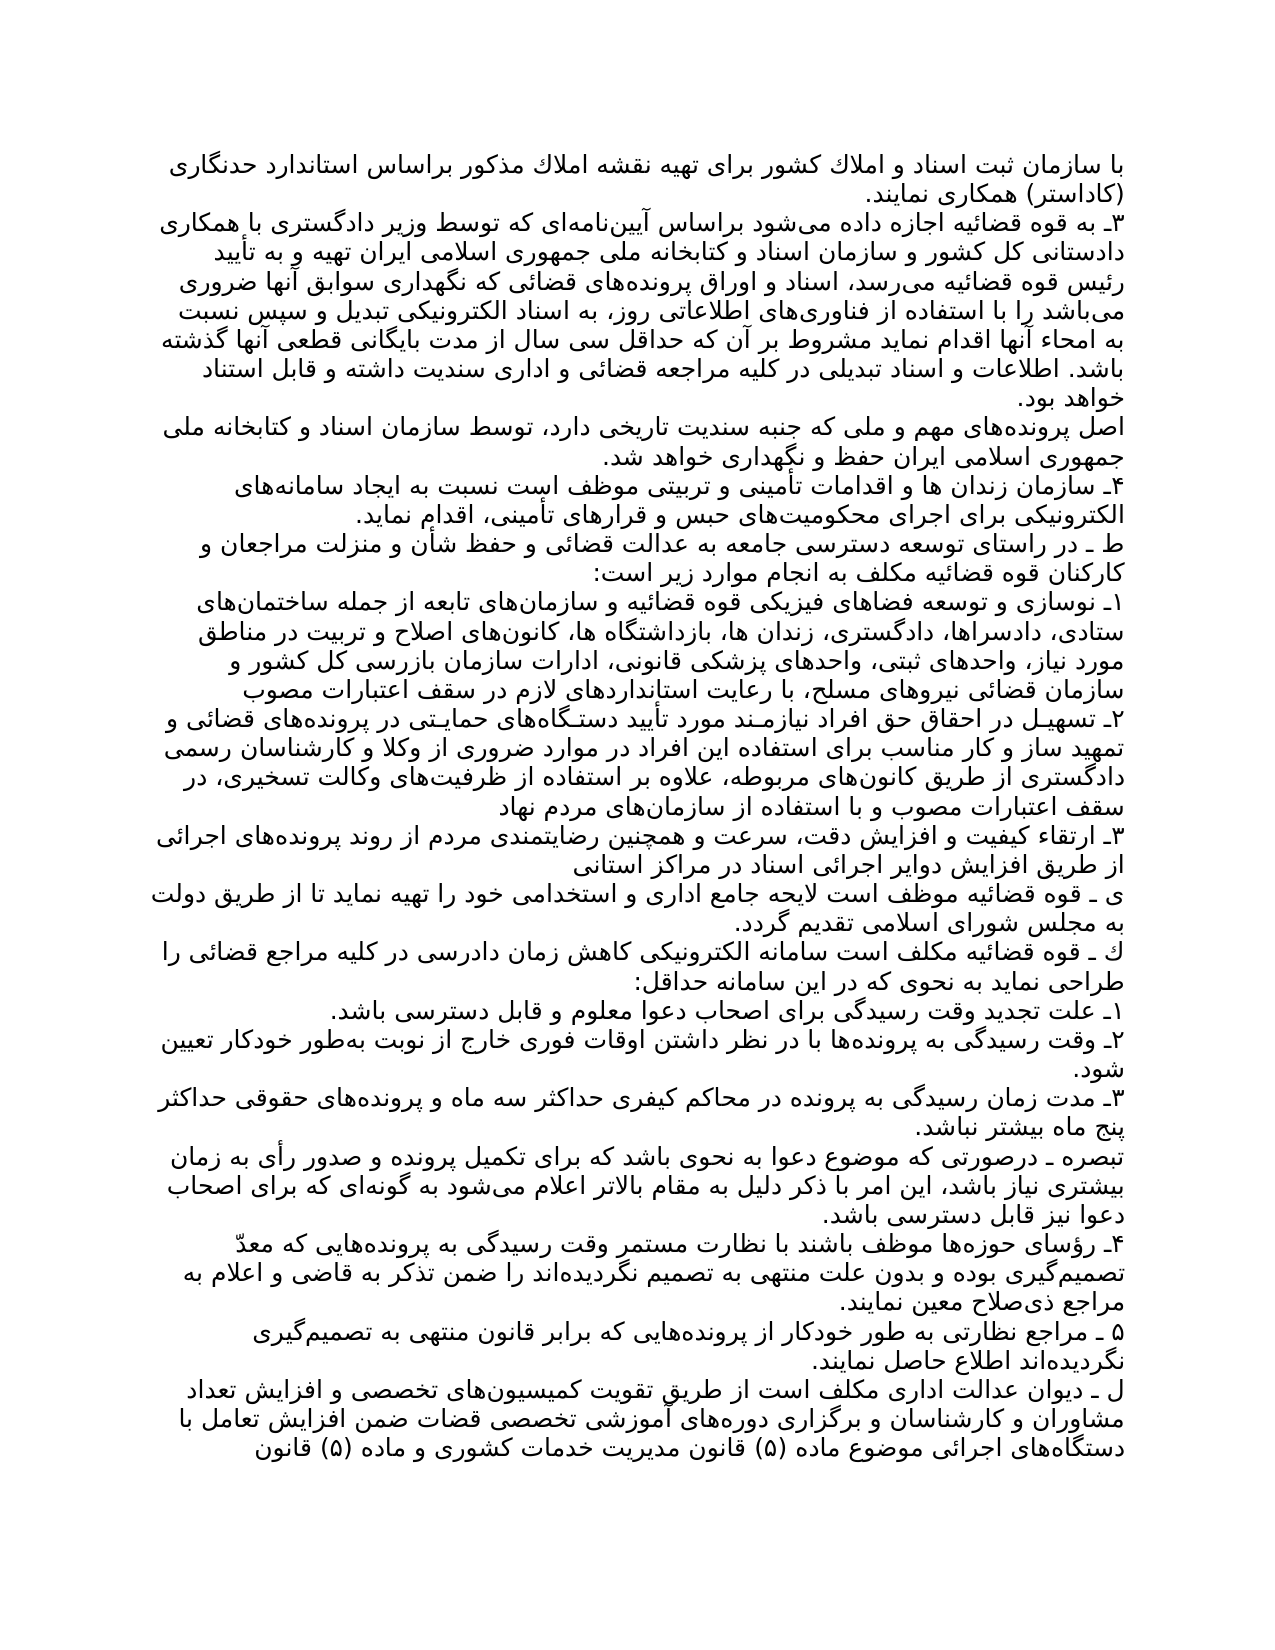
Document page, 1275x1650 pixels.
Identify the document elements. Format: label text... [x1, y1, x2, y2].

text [150, 150, 1125, 208]
text ۲ـ تسهیـل در احقاق حق افراد نیازمـند مورد تأیید دستـگاه‌های حمایـتی در پرونده‌های قضائی و تمهید ساز و كار مناسب برای استفاده این افراد در موارد ضروری از وكلا و كارشناسان رسمی دادگستری از طریق كانون‌های مربوطه، علاوه بر استفاده از ظرفیت‌های وكالت تسخیری، در سقف اعتبارات مصوب و با استفاده از سازمان‌های مردم نهاد [150, 704, 1125, 821]
text ۱ـ علت تجدید وقت رسیدگی برای اصحاب دعوا معلوم و قابل دسترسی باشد. [150, 996, 1125, 1025]
text ۳ـ به قوه قضائیه اجازه داده می‌شود براساس آیین‌نامه‌ای كه توسط وزیر دادگستری با همكاری دادستانی كل كشور و سازمان اسناد و كتابخانه‌ ملی جمهوری اسلامی ایران تهیه و به تأیید رئیس قوه قضائیه می‌رسد، اسناد و اوراق پرونده‌های قضائی كه نگهداری سوابق آنها ضروری می‌باشد را با استفاده از فناوری‌های اطلاعاتی روز، به اسناد الكترونیكی تبدیل و سپس نسبت به امحاء آنها اقدام نماید مشروط بر آن كه حداقل سی سال از مدت بایگانی قطعی آنها گذشته باشد. اطلاعات و اسناد تبدیلی در كلیه مراجعه قضائی و اداری سندیت داشته و قابل استناد خواهد بود. [150, 208, 1125, 412]
text ۱ـ نوسازی و توسعه فضاهای فیزیكی قوه قضائیه و سازمان‌های تابعه از جمله ساختمان‌های ستادی، دادسراها، دادگستری، زندان ها، بازداشتگاه ها، كانون‌های اصلاح و تربیت در مناطق مورد نیاز، واحدهای ثبتی، واحدهای پزشكی قانونی، ادارات سازمان بازرسی كل كشور و سازمان قضائی نیروهای مسلح، با رعایت استانداردهای لازم در سقف اعتبارات مصوب [150, 587, 1125, 704]
text ط ـ در راستای توسعه دسترسی جامعه به عدالت قضائی و حفظ شأن و منزلت مراجعان و كاركنان قوه قضائیه مكلف به انجام موارد زیر است: [150, 529, 1125, 587]
text ۳ـ مدت زمان رسیدگی به پرونده در محاكم كیفری حداكثر سه ماه و پرونده‌های حقوقی حداكثر پنج ماه بیشتر نباشد. [150, 1083, 1125, 1142]
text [150, 1375, 1125, 1462]
text ۵ ـ مراجع نظارتی به طور خودكار از پرونده‌هایی كه برابر قانون منتهی به تصمیم‌گیری نگردیده‌اند اطلاع حاصل نمایند. [150, 1317, 1125, 1375]
text ۴ـ سازمان زندان ها و اقدامات تأمینی و تربیتی موظف است نسبت به ایجاد سامانه‌های الكترونیكی برای اجرای محكومیت‌های حبس و قرارهای تأمینی، اقدام نماید. [150, 471, 1125, 529]
text تبصره ـ درصورتی كه موضوع دعوا به نحوی باشد كه برای تكمیل پرونده و صدور رأی به زمان بیشتری نیاز باشد، این امر با ذكر دلیل به مقام بالاتر اعلام می‌شود به گونه‌ای كه برای اصحاب دعوا نیز قابل دسترسی باشد. [150, 1142, 1125, 1229]
text ۴ـ رؤسای حوزه‌ها موظف باشند با نظارت مستمر وقت رسیدگی به پرونده‌هایی كه معدّ تصمیم‌گیری بوده و بدون علت منتهی به تصمیم نگردیده‌اند را ضمن تذكر به قاضی و اعلام به مراجع ذی‌صلاح معین نمایند. [150, 1229, 1125, 1317]
text ك ـ قوه قضائیه مكلف است سامانه الكترونیكی كاهش زمان دادرسی در كلیه مراجع قضائی را طراحی نماید به نحوی كه در این سامانه حداقل: [150, 937, 1125, 996]
text ی ـ قوه قضائیه موظف است لایحه جامع اداری و استخدامی خود را تهیه نماید تا از طریق دولت به مجلس شورای اسلامی تقدیم گردد. [150, 879, 1125, 937]
text ۲ـ وقت رسیدگی به پرونده‌ها با در نظر داشتن اوقات فوری خارج از نوبت به‌طور خودكار تعیین شود. [150, 1025, 1125, 1083]
text ۳ـ ارتقاء كیفیت و افزایش دقت، سرعت و همچنین رضایتمندی مردم از روند پرونده‌های اجرائی از طریق افزایش دوایر اجرائی اسناد در مراكز استانی [150, 821, 1125, 879]
text اصل پرونده‌های مهم و ملی كه جنبه سندیت تاریخی دارد، توسط سازمان اسناد و كتابخانه ملی جمهوری اسلامی ایران حفظ و نگهداری خواهد شد. [150, 412, 1125, 471]
